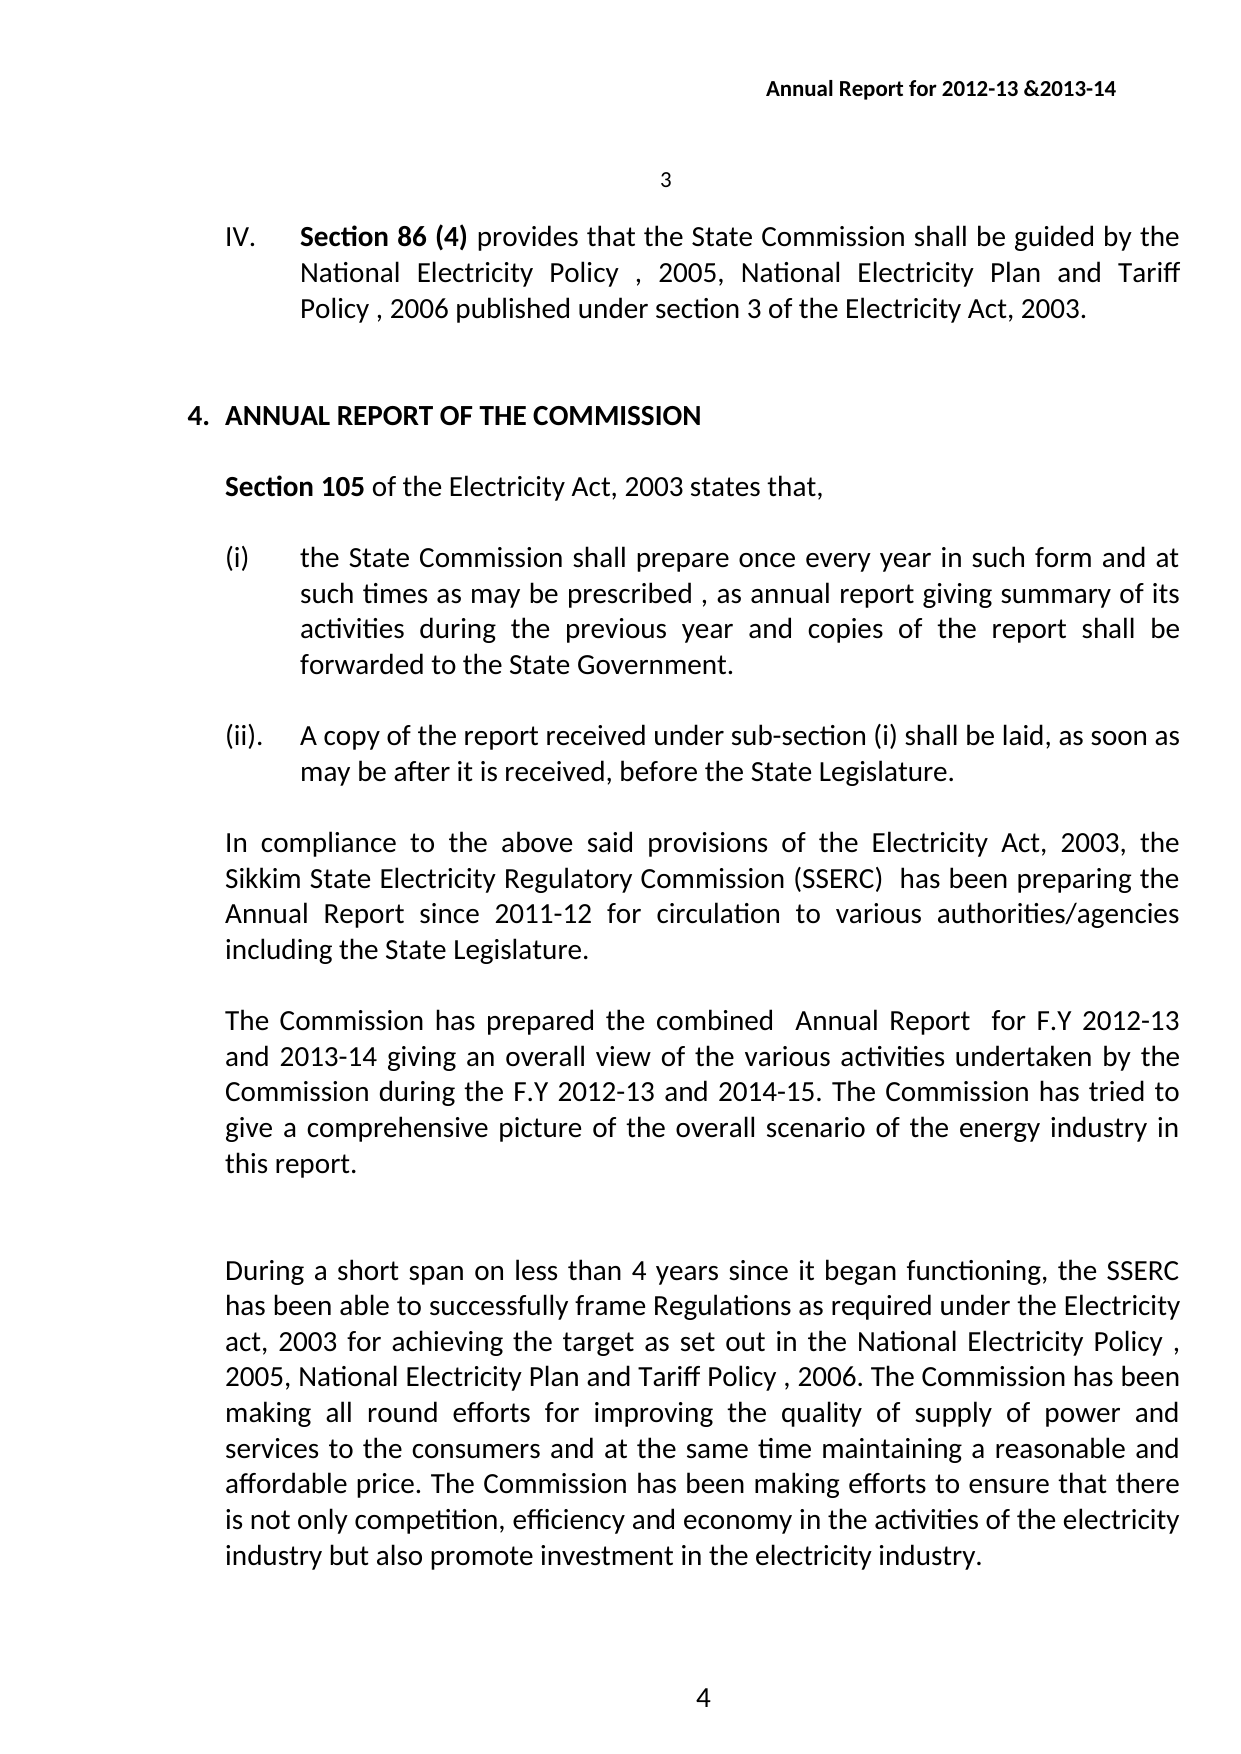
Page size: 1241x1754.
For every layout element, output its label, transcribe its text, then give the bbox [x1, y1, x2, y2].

list Section 86 (4) provides that the State Commission shall be guided by the National Electricity Policy , 2005, National Electricity Plan and Tariff Policy , 2006 published under section 3 of the Electricity Act, 2003. [225, 218, 1181, 325]
list the State Commission shall prepare once every year in such form and at such times as may be prescribed , as annual report giving summary of its activities during the previous year and copies of the report shall be forwarded to the State Government. [225, 539, 1181, 682]
text 3 [150, 166, 1181, 193]
list ANNUAL REPORT OF THE COMMISSION [187, 397, 1181, 432]
text In compliance to the above said provisions of the Electricity Act, 2003, the Sikkim State Electricity Regulatory Commission (SSERC) has been preparing the Annual Report since 2011-12 for circulation to various authorities/agencies including the State Legislature. [225, 824, 1181, 967]
text (ii). A copy of the report received under sub-section (i) shall be laid, as soon as may be after it is received, before the State Legislature. [225, 717, 1181, 788]
text During a short span on less than 4 years since it began functioning, the SSERC has been able to successfully frame Regulations as required under the Electricity act, 2003 for achieving the target as set out in the National Electricity Policy , 2005, National Electricity Plan and Tariff Policy , 2006. The Commission has been making all round efforts for improving the quality of supply of power and services to the consumers and at the same time maintaining a reasonable and affordable price. The Commission has been making efforts to ensure that there is not only competition, efficiency and economy in the activities of the electricity industry but also promote investment in the electricity industry. [225, 1252, 1181, 1572]
text Section 105 of the Electricity Act, 2003 states that, [225, 468, 1181, 503]
text The Commission has prepared the combined Annual Report for F.Y 2012-13 and 2013-14 giving an overall view of the various activities undertaken by the Commission during the F.Y 2012-13 and 2014-15. The Commission has tried to give a comprehensive picture of the overall scenario of the energy industry in this report. [225, 1002, 1181, 1180]
text 4 [225, 1679, 1181, 1715]
